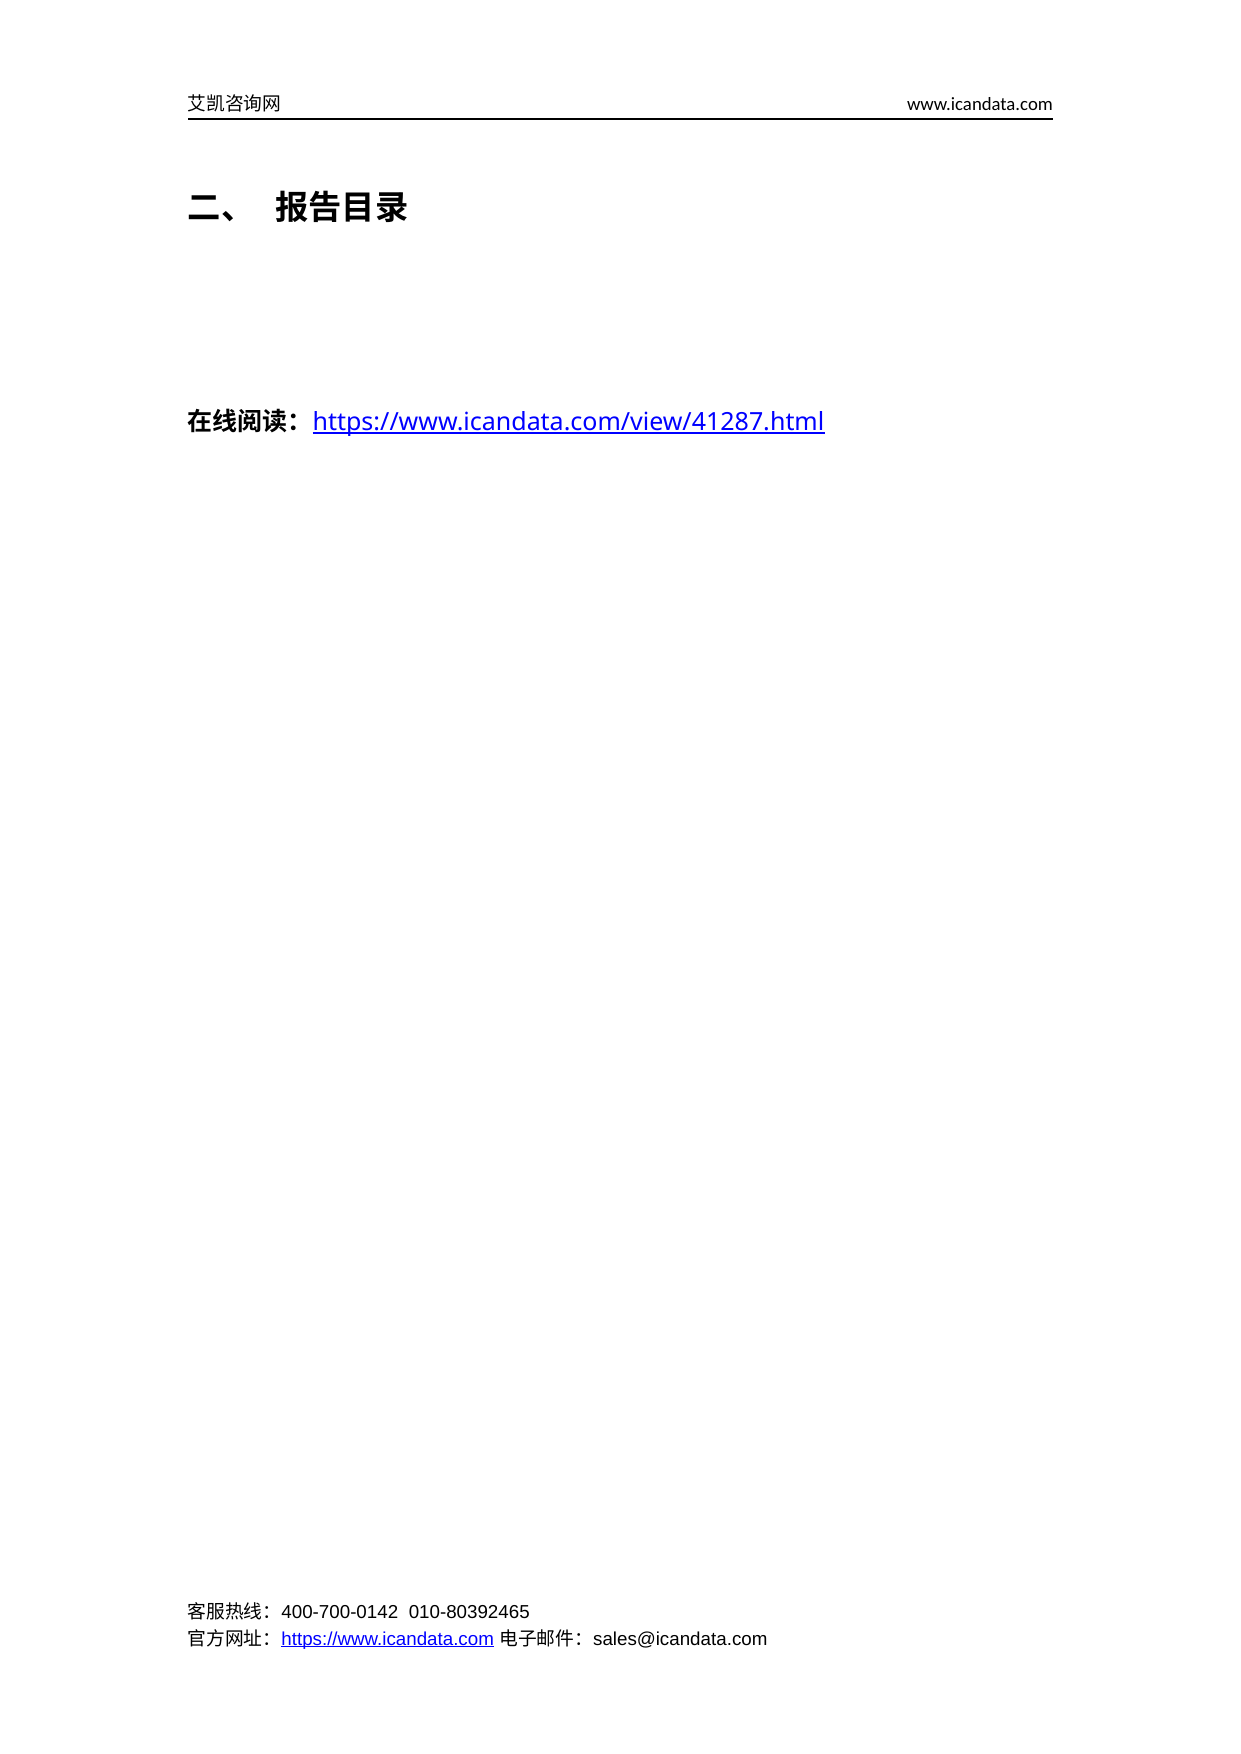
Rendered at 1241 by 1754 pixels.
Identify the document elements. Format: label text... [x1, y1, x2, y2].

subtitle 报告目录 [187, 172, 1053, 237]
text 在线阅读：https://www.icandata.com/view/41287.html [187, 387, 1053, 452]
